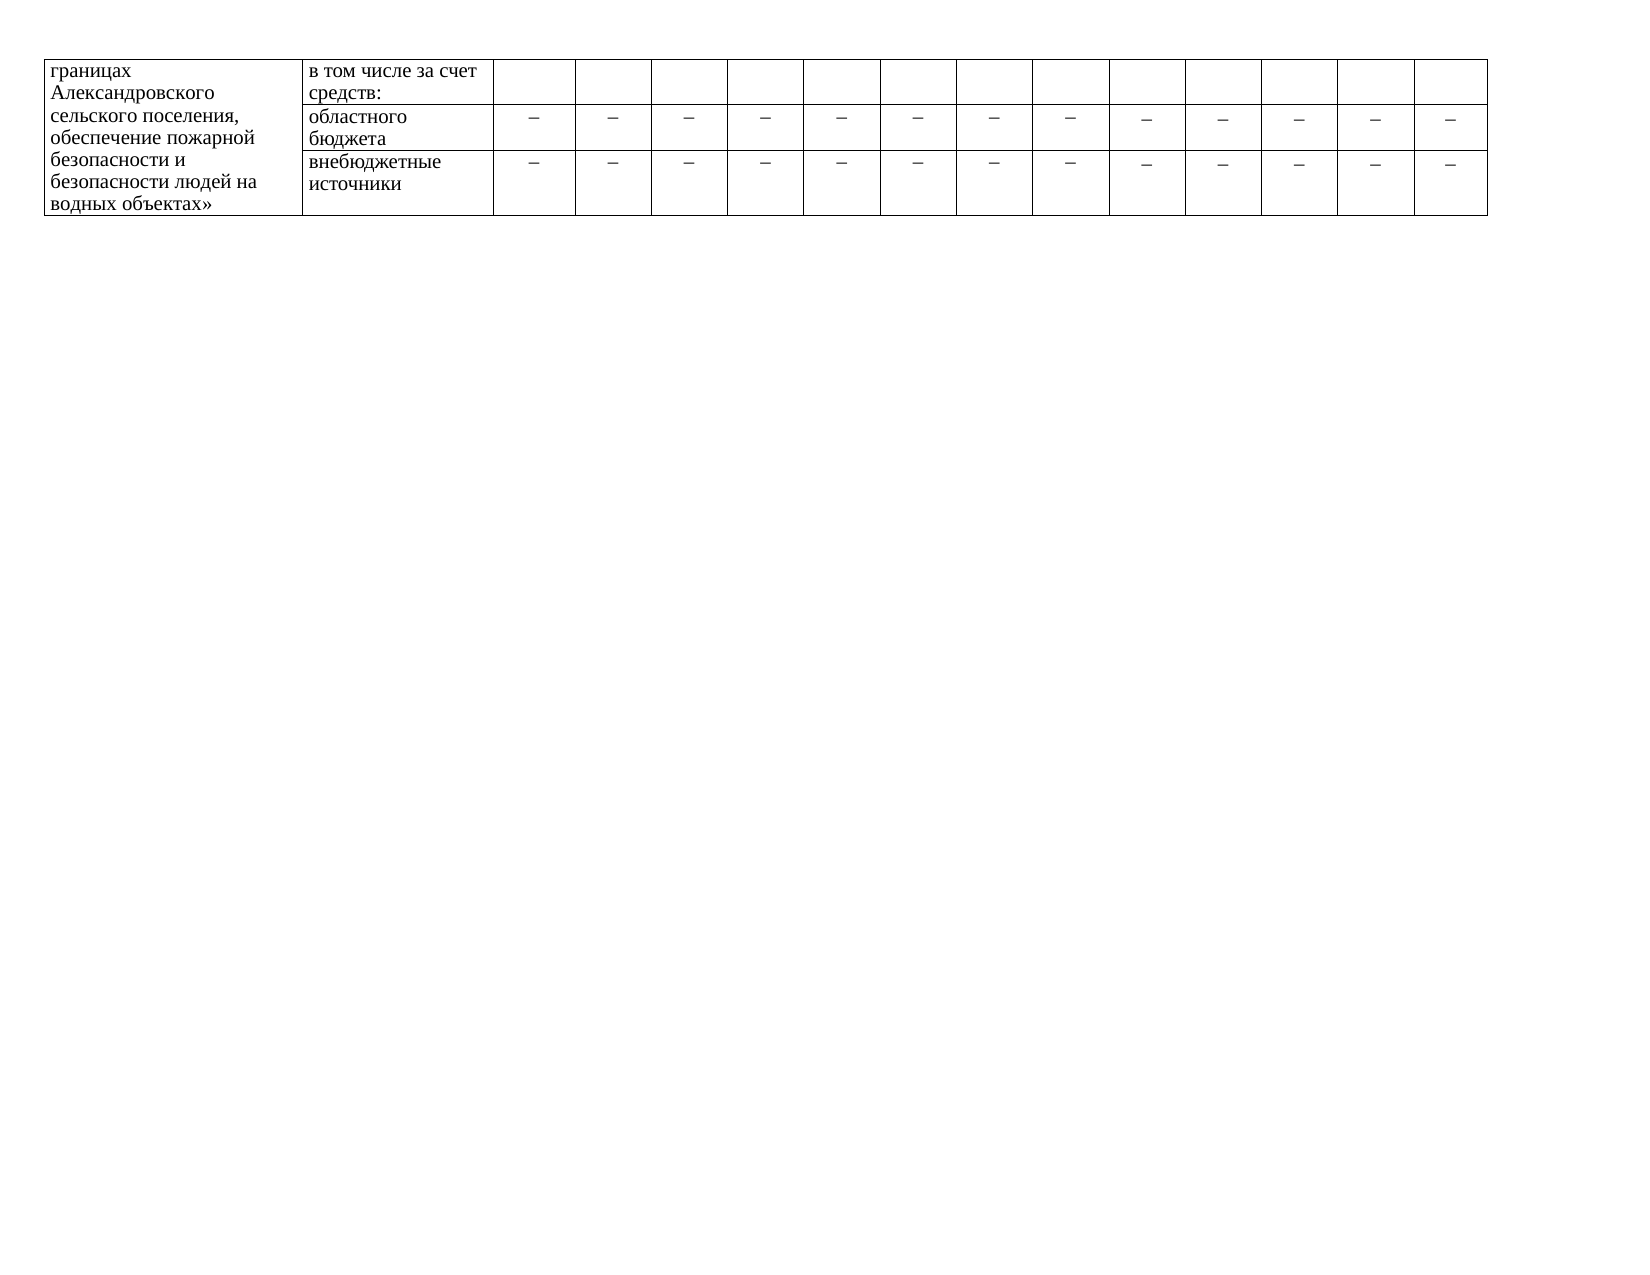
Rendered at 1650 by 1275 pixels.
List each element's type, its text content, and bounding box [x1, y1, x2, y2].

table_cell [1033, 60, 1109, 104]
table_cell – [1338, 105, 1414, 150]
table_cell – [1262, 151, 1337, 215]
table_cell – [1033, 151, 1109, 215]
table_cell – [494, 151, 575, 215]
table_cell [881, 60, 956, 104]
table_cell – [1415, 105, 1487, 150]
table_cell – [576, 105, 651, 150]
table_cell – [1110, 151, 1185, 215]
table_cell [652, 60, 727, 104]
table_cell [1415, 60, 1487, 104]
table_cell [728, 60, 803, 104]
table_cell – [957, 105, 1032, 150]
table_cell [576, 60, 651, 104]
table_cell – [1033, 105, 1109, 150]
table_cell – [1415, 151, 1487, 215]
table_cell – [494, 105, 575, 150]
table_cell – [1110, 105, 1185, 150]
table_cell – [652, 105, 727, 150]
table_cell внебюджетные источники [303, 151, 493, 215]
table_cell – [1262, 105, 1337, 150]
table_cell – [881, 151, 956, 215]
table_cell – [728, 151, 803, 215]
table_cell – [576, 151, 651, 215]
table_cell – [804, 151, 880, 215]
table_cell – [957, 151, 1032, 215]
table_cell в том числе за счет средств: [303, 60, 493, 104]
table_cell – [1338, 151, 1414, 215]
table_cell [1110, 60, 1185, 104]
table_cell [494, 60, 575, 104]
table_cell – [881, 105, 956, 150]
table_cell [1338, 60, 1414, 104]
table_cell [1262, 60, 1337, 104]
table_cell – [728, 105, 803, 150]
table_cell [1186, 60, 1261, 104]
table_cell [957, 60, 1032, 104]
table_cell – [1186, 151, 1261, 215]
table_cell – [804, 105, 880, 150]
table_cell областного бюджета [303, 105, 493, 150]
table_cell – [652, 151, 727, 215]
table_cell – [1186, 105, 1261, 150]
table_cell [804, 60, 880, 104]
